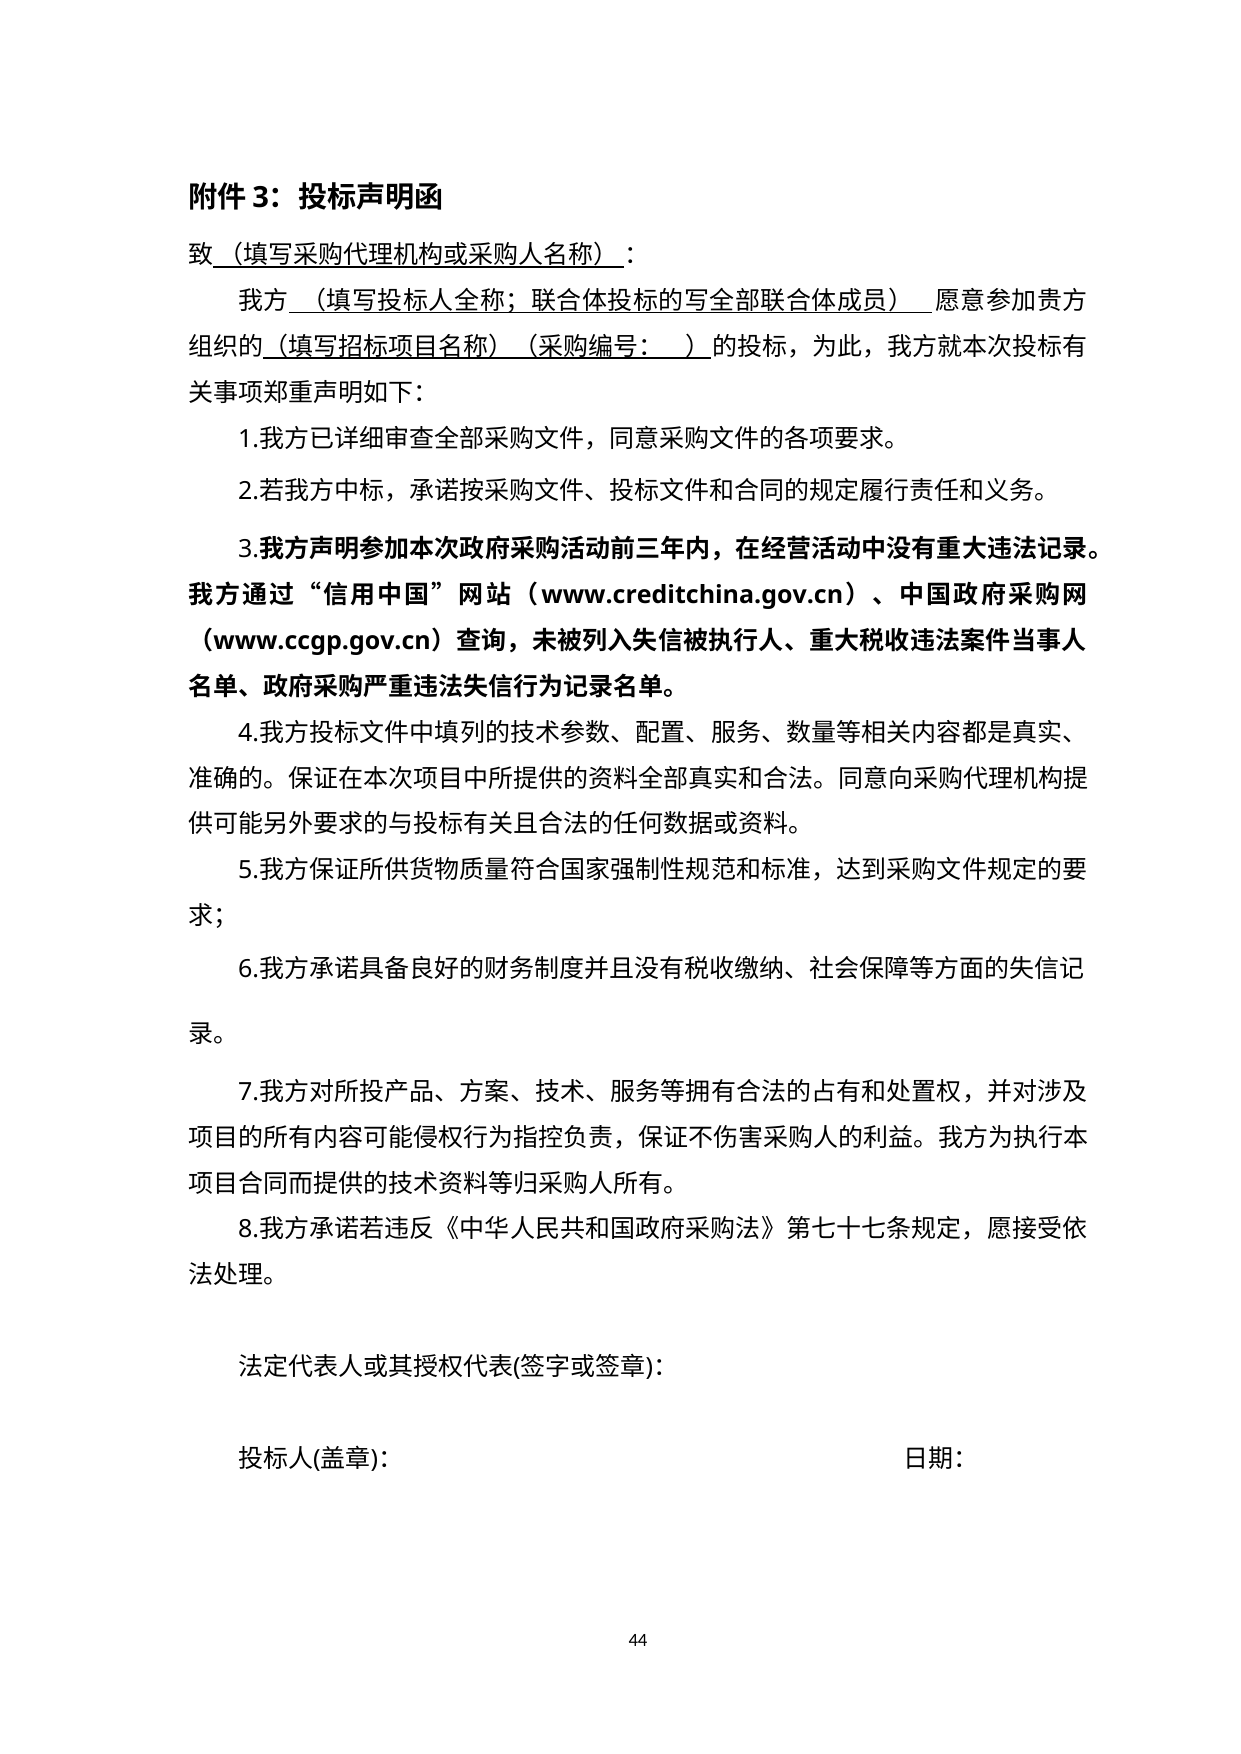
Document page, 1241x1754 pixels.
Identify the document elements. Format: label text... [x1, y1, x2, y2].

text 1.我方已详细审查全部采购文件，同意采购文件的各项要求。 [188, 410, 1088, 456]
list 2.若我方中标，承诺按采购文件、投标文件和合同的规定履行责任和义务。 [188, 456, 1088, 521]
text 7.我方对所投产品、方案、技术、服务等拥有合法的占有和处置权，并对涉及项目的所有内容可能侵权行为指控负责，保证不伤害采购人的利益。我方为执行本项目合同而提供的技术资料等归采购人所有。 [188, 1064, 1088, 1201]
text 法定代表人或其授权代表(签字或签章)： [188, 1339, 1088, 1384]
text 附件3：投标声明函 [188, 162, 1088, 227]
text 4.我方投标文件中填列的技术参数、配置、服务、数量等相关内容都是真实、准确的。保证在本次项目中所提供的资料全部真实和合法。同意向采购代理机构提供可能另外要求的与投标有关且合法的任何数据或资料。 [188, 704, 1088, 842]
text 5.我方保证所供货物质量符合国家强制性规范和标准，达到采购文件规定的要求； [188, 842, 1088, 934]
list 6.我方承诺具备良好的财务制度并且没有税收缴纳、社会保障等方面的失信记录。 [188, 934, 1088, 1064]
text 3.我方声明参加本次政府采购活动前三年内，在经营活动中没有重大违法记录。我方通过“信用中国”网站（www.creditchina.gov.cn）、中国政府采购网（www.ccgp.gov.cn）查询，未被列入失信被执行人、重大税收违法案件当事人名单、政府采购严重违法失信行为记录名单。 [188, 521, 1088, 704]
text 8.我方承诺若违反《中华人民共和国政府采购法》第七十七条规定，愿接受依法处理。 [188, 1201, 1088, 1293]
text 我方 （填写投标人全称；联合体投标的写全部联合体成员） 愿意参加贵方组织的（填写招标项目名称）（采购编号： ）的投标，为此，我方就本次投标有关事项郑重声明如下： [188, 273, 1088, 410]
text 投标人(盖章)： 日期： [188, 1430, 1088, 1476]
text 致 （填写采购代理机构或采购人名称） ： [188, 227, 1088, 273]
